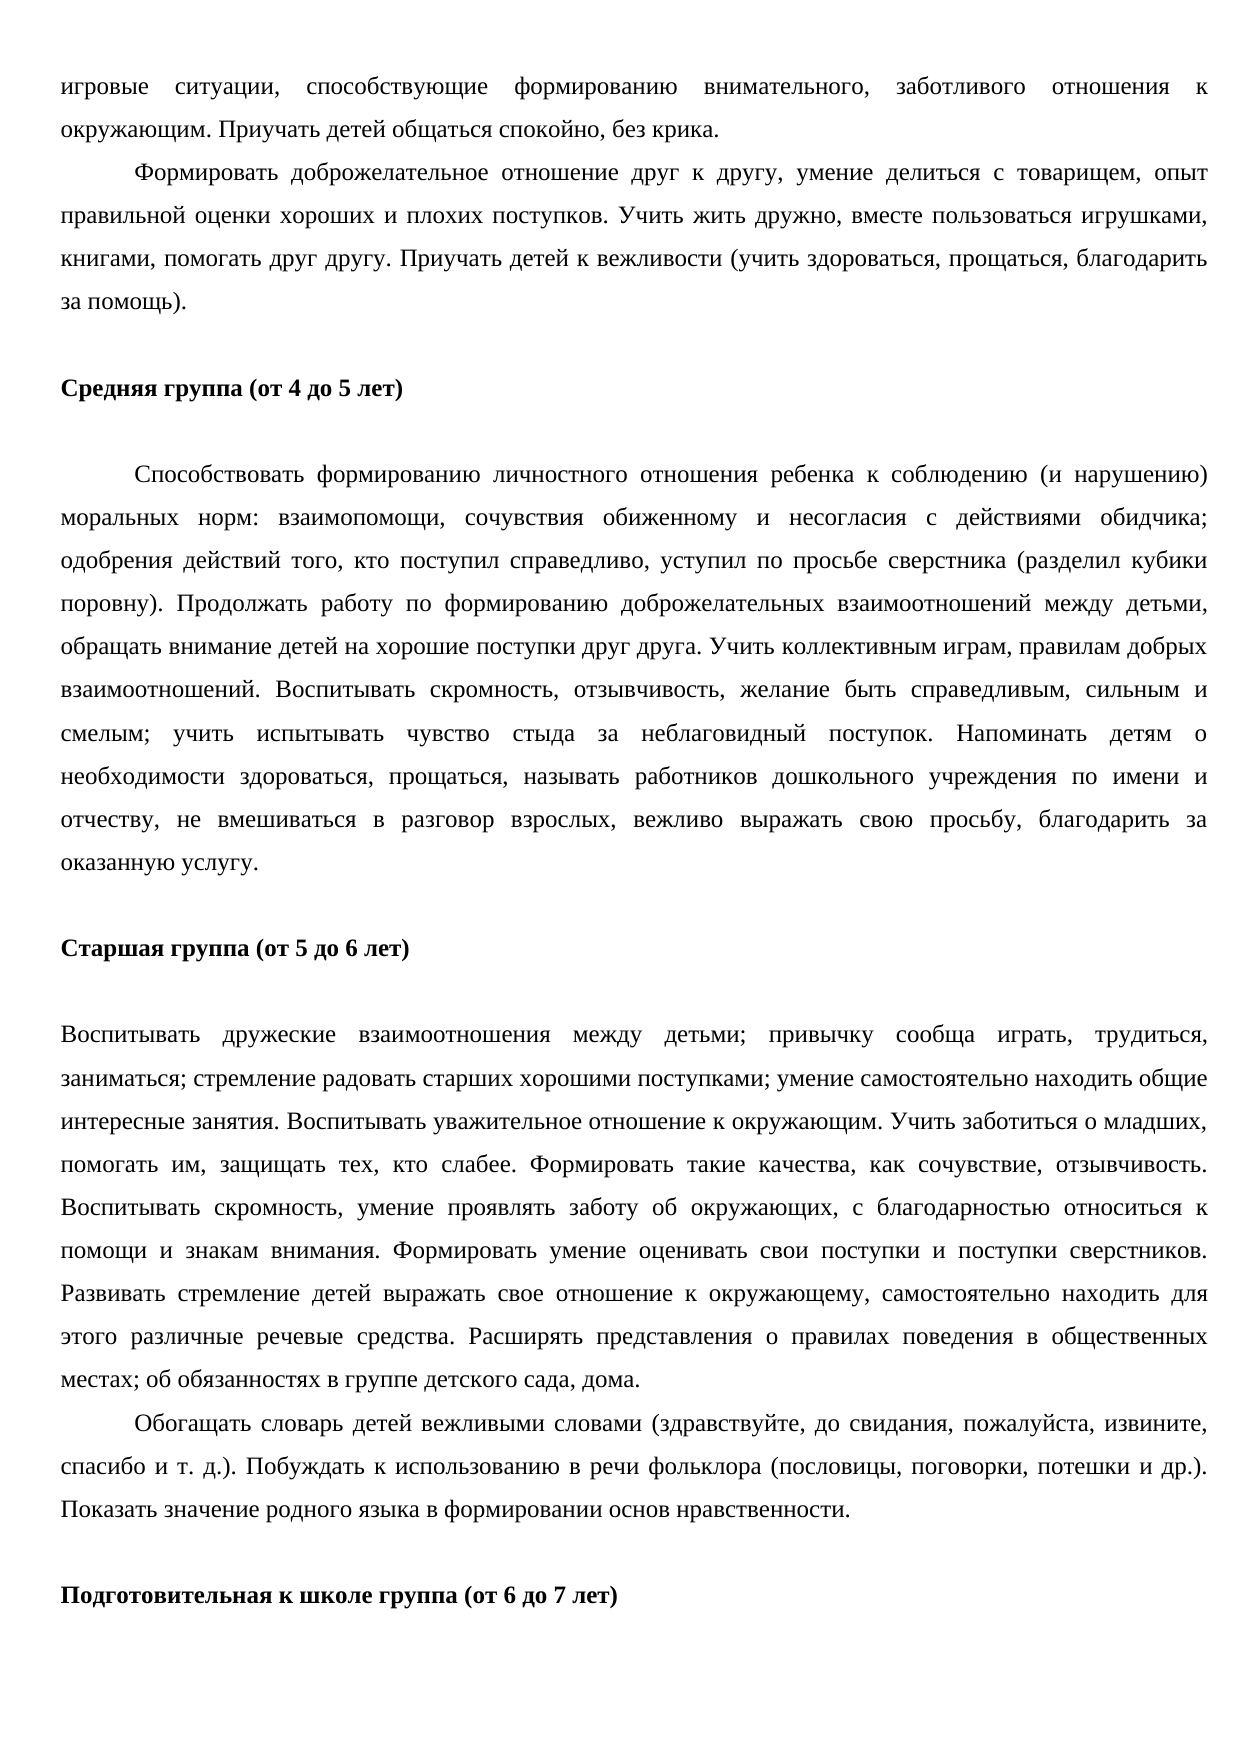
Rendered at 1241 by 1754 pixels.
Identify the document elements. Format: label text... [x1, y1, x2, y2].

text Способствовать формированию личностного отношения ребенка к соблюдению (и нарушению) моральных норм: взаимопомощи, сочувствия обиженному и несогласия с действиями обидчика; одобрения действий того, кто поступил справедливо, уступил по просьбе сверстника (разделил кубики поровну). Продолжать работу по формированию доброжелательных взаимоотношений между детьми, обращать внимание детей на хорошие поступки друг друга. Учить коллективным играм, правилам добрых взаимоотношений. Воспитывать скромность, отзывчивость, желание быть справедливым, сильным и смелым; учить испытывать чувство стыда за неблаговидный поступок. Напоминать детям о необходимости здороваться, прощаться, называть работников дошкольного учреждения по имени и отчеству, не вмешиваться в разговор взрослых, вежливо выражать свою просьбу, благодарить за оказанную услугу. [60, 459, 1209, 876]
text Подготовительная к школе группа (от 6 до 7 лет) [60, 1580, 1209, 1609]
text Формировать доброжелательное отношение друг к другу, умение делиться с товарищем, опыт правильной оценки хороших и плохих поступков. Учить жить дружно, вместе пользоваться игрушками, книгами, помогать друг другу. Приучать детей к вежливости (учить здороваться, прощаться, благодарить за помощь). [60, 157, 1209, 315]
text Старшая группа (от 5 до 6 лет) [60, 933, 1209, 962]
text Воспитывать дружеские взаимоотношения между детьми; привычку сообща играть, трудиться, заниматься; стремление радовать старших хорошими поступками; умение самостоятельно находить общие интересные занятия. Воспитывать уважительное отношение к окружающим. Учить заботиться о младших, помогать им, защищать тех, кто слабее. Формировать такие качества, как сочувствие, отзывчивость. Воспитывать скромность, умение проявлять заботу об окружающих, с благодарностью относиться к помощи и знакам внимания. Формировать умение оценивать свои поступки и поступки сверстников. Развивать стремление детей выражать свое отношение к окружающему, самостоятельно находить для этого различные речевые средства. Расширять представления о правилах поведения в общественных местах; об обязанностях в группе детского сада, дома. [60, 1019, 1209, 1393]
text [60, 71, 1209, 143]
text Средняя группа (от 4 до 5 лет) [60, 373, 1209, 401]
text Обогащать словарь детей вежливыми словами (здравствуйте, до свидания, пожалуйста, извините, спасибо и т. д.). Побуждать к использованию в речи фольклора (пословицы, поговорки, потешки и др.). Показать значение родного языка в формировании основ нравственности. [60, 1408, 1209, 1523]
